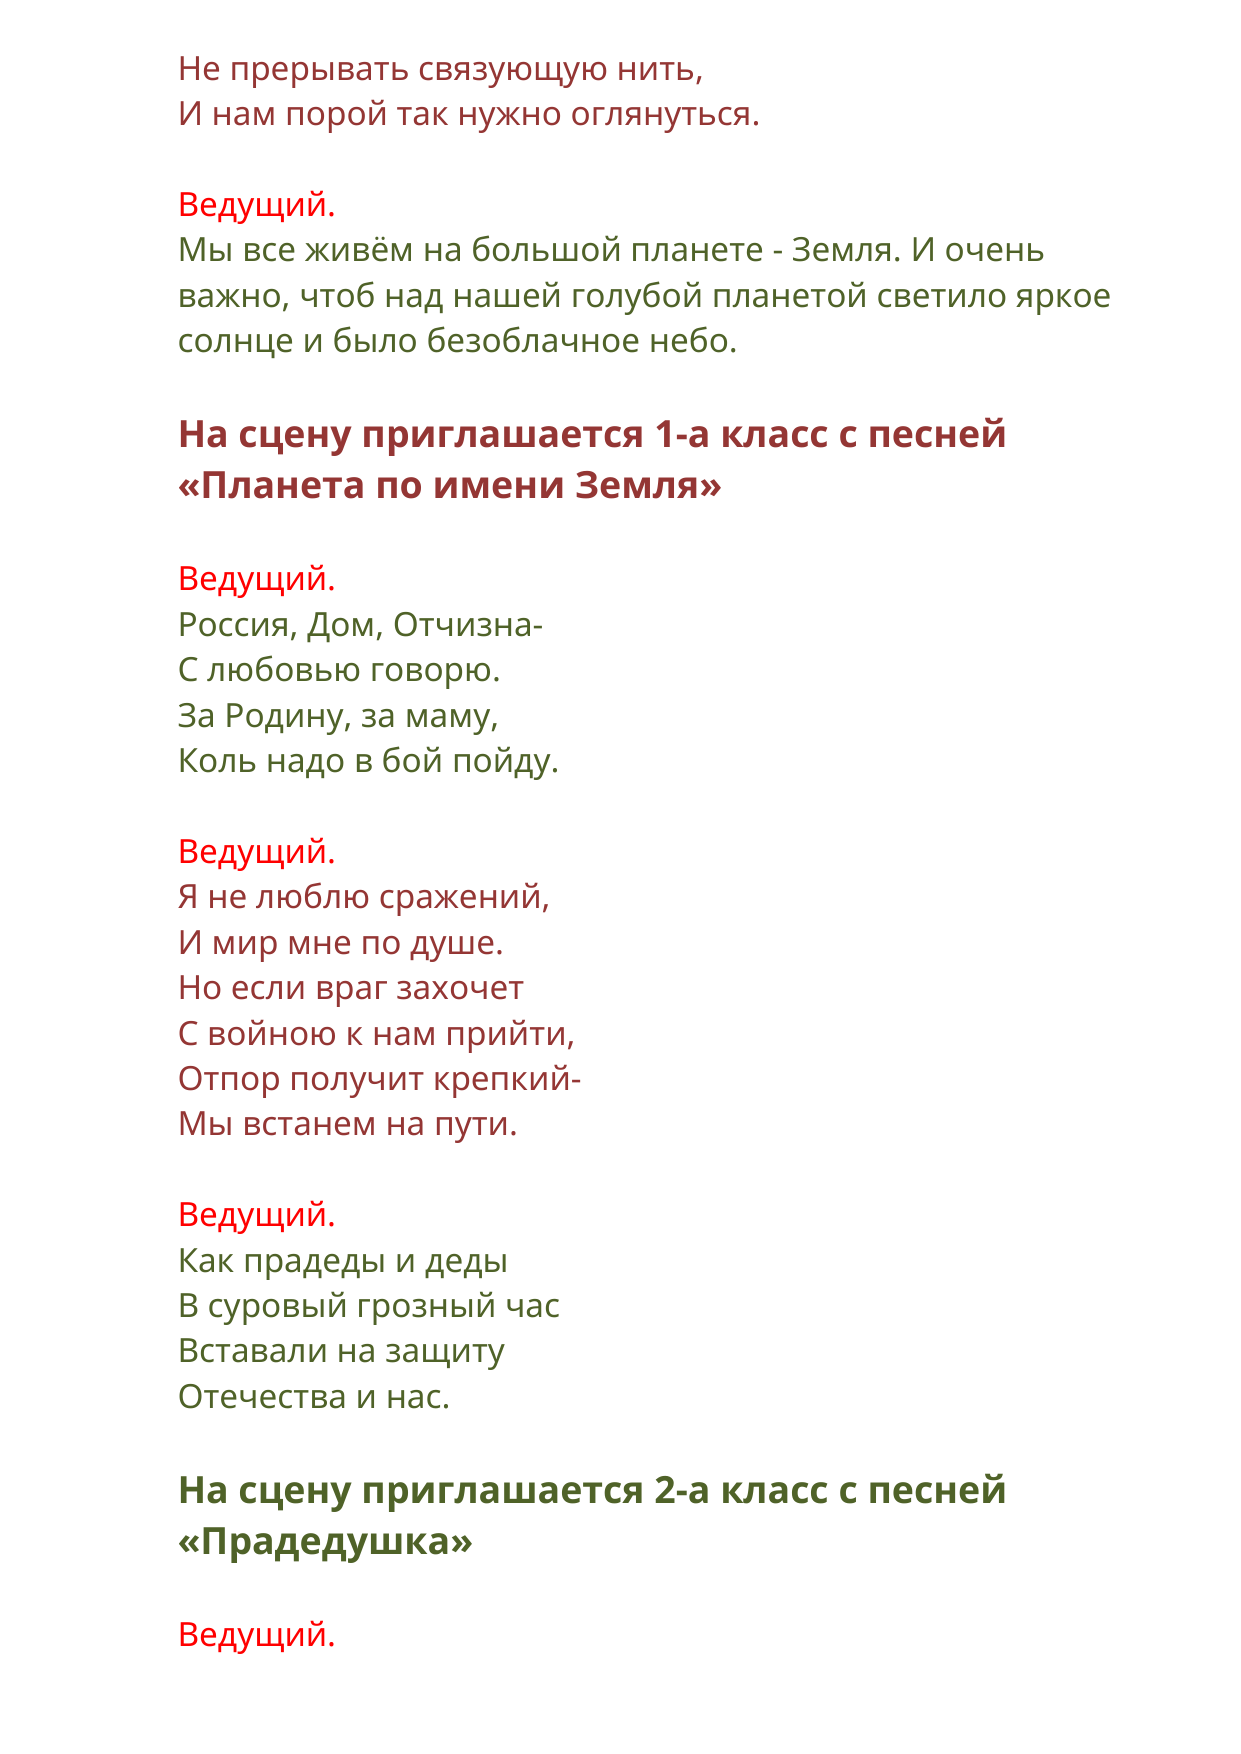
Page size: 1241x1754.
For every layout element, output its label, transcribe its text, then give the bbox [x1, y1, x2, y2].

text Вставали на защиту [177, 1327, 1152, 1373]
text С любовью говорю. [177, 646, 1152, 691]
text Мы встанем на пути. [177, 1100, 1152, 1146]
text И нам порой так нужно оглянуться. [177, 90, 1152, 135]
text Россия, Дом, Отчизна- [177, 601, 1152, 646]
text Но если враг захочет [177, 964, 1152, 1009]
text Я не люблю сражений, [177, 873, 1152, 918]
text Ведущий. [177, 1611, 1152, 1656]
text Отпор получит крепкий- [177, 1055, 1152, 1100]
text Мы все живём на большой планете - Земля. И очень важно, чтоб над нашей голубой планетой светило яркое солнце и было безоблачное небо. [177, 226, 1152, 362]
text Ведущий. [177, 555, 1152, 601]
text И мир мне по душе. [177, 918, 1152, 964]
text С войною к нам прийти, [177, 1009, 1152, 1055]
text На сцену приглашается 2-а класс с песней «Прадедушка» [177, 1463, 1152, 1566]
text Не прерывать связующую нить, [177, 44, 1152, 90]
text Отечества и нас. [177, 1373, 1152, 1418]
text За Родину, за маму, [177, 691, 1152, 737]
text Ведущий. [177, 181, 1152, 226]
text Ведущий. [177, 828, 1152, 873]
text Как прадеды и деды [177, 1236, 1152, 1282]
text Ведущий. [177, 1191, 1152, 1236]
text В суровый грозный час [177, 1282, 1152, 1327]
text Коль надо в бой пойду. [177, 737, 1152, 782]
text На сцену приглашается 1-а класс с песней «Планета по имени Земля» [177, 408, 1152, 510]
